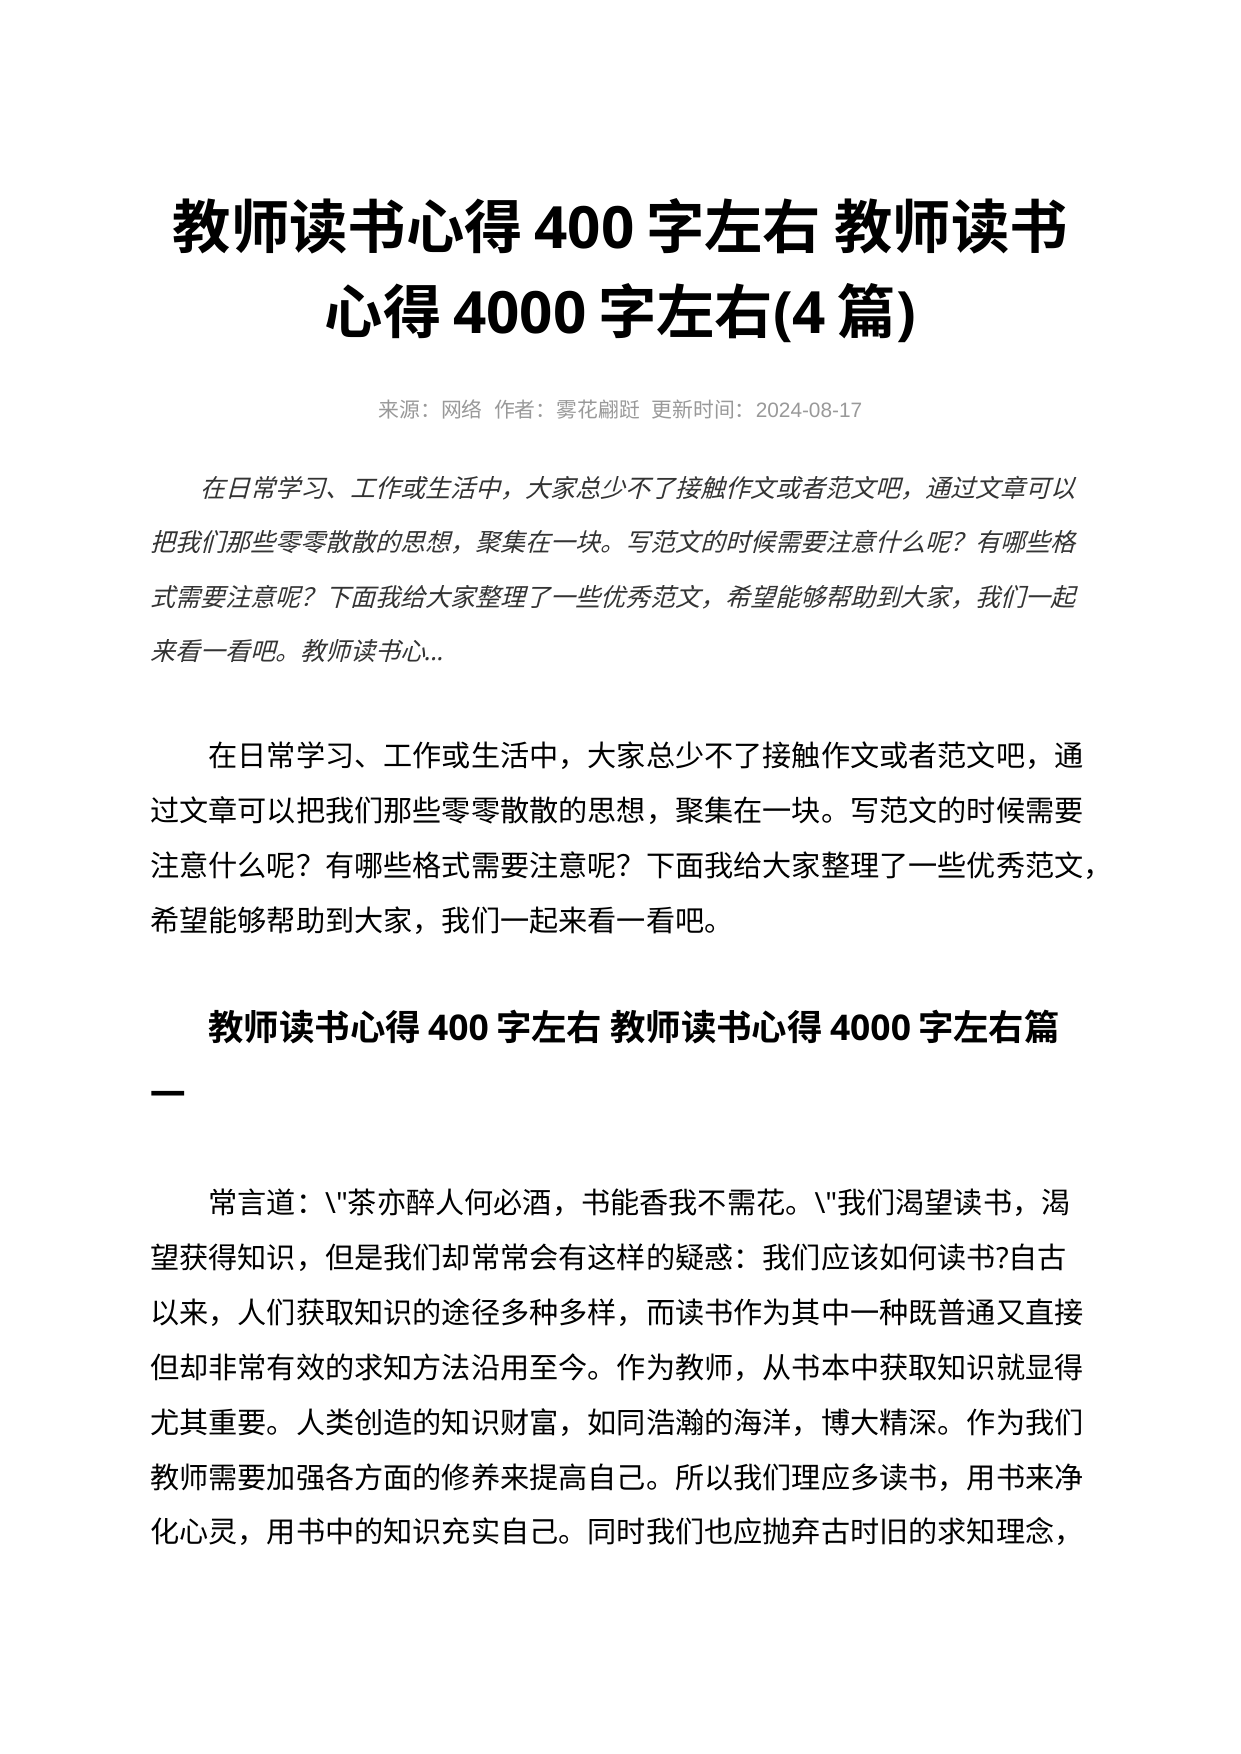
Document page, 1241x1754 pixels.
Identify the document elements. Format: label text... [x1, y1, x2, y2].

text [150, 1179, 1090, 1551]
text 在日常学习、工作或生活中，大家总少不了接触作文或者范文吧，通过文章可以把我们那些零零散散的思想，聚集在一块。写范文的时候需要注意什么呢？有哪些格式需要注意呢？下面我给大家整理了一些优秀范文，希望能够帮助到大家，我们一起来看一看吧。教师读书心... [150, 468, 1090, 668]
text 在日常学习、工作或生活中，大家总少不了接触作文或者范文吧，通过文章可以把我们那些零零散散的思想，聚集在一块。写范文的时候需要注意什么呢？有哪些格式需要注意呢？下面我给大家整理了一些优秀范文，希望能够帮助到大家，我们一起来看一看吧。 [150, 733, 1090, 940]
text 教师读书心得400字左右 教师读书心得4000字左右篇一 [150, 999, 1090, 1117]
text 来源：网络 作者：雾花翩跹 更新时间：2024-08-17 [150, 398, 1090, 422]
subtitle 教师读书心得400字左右 教师读书心得4000字左右(4篇) [150, 181, 1090, 351]
